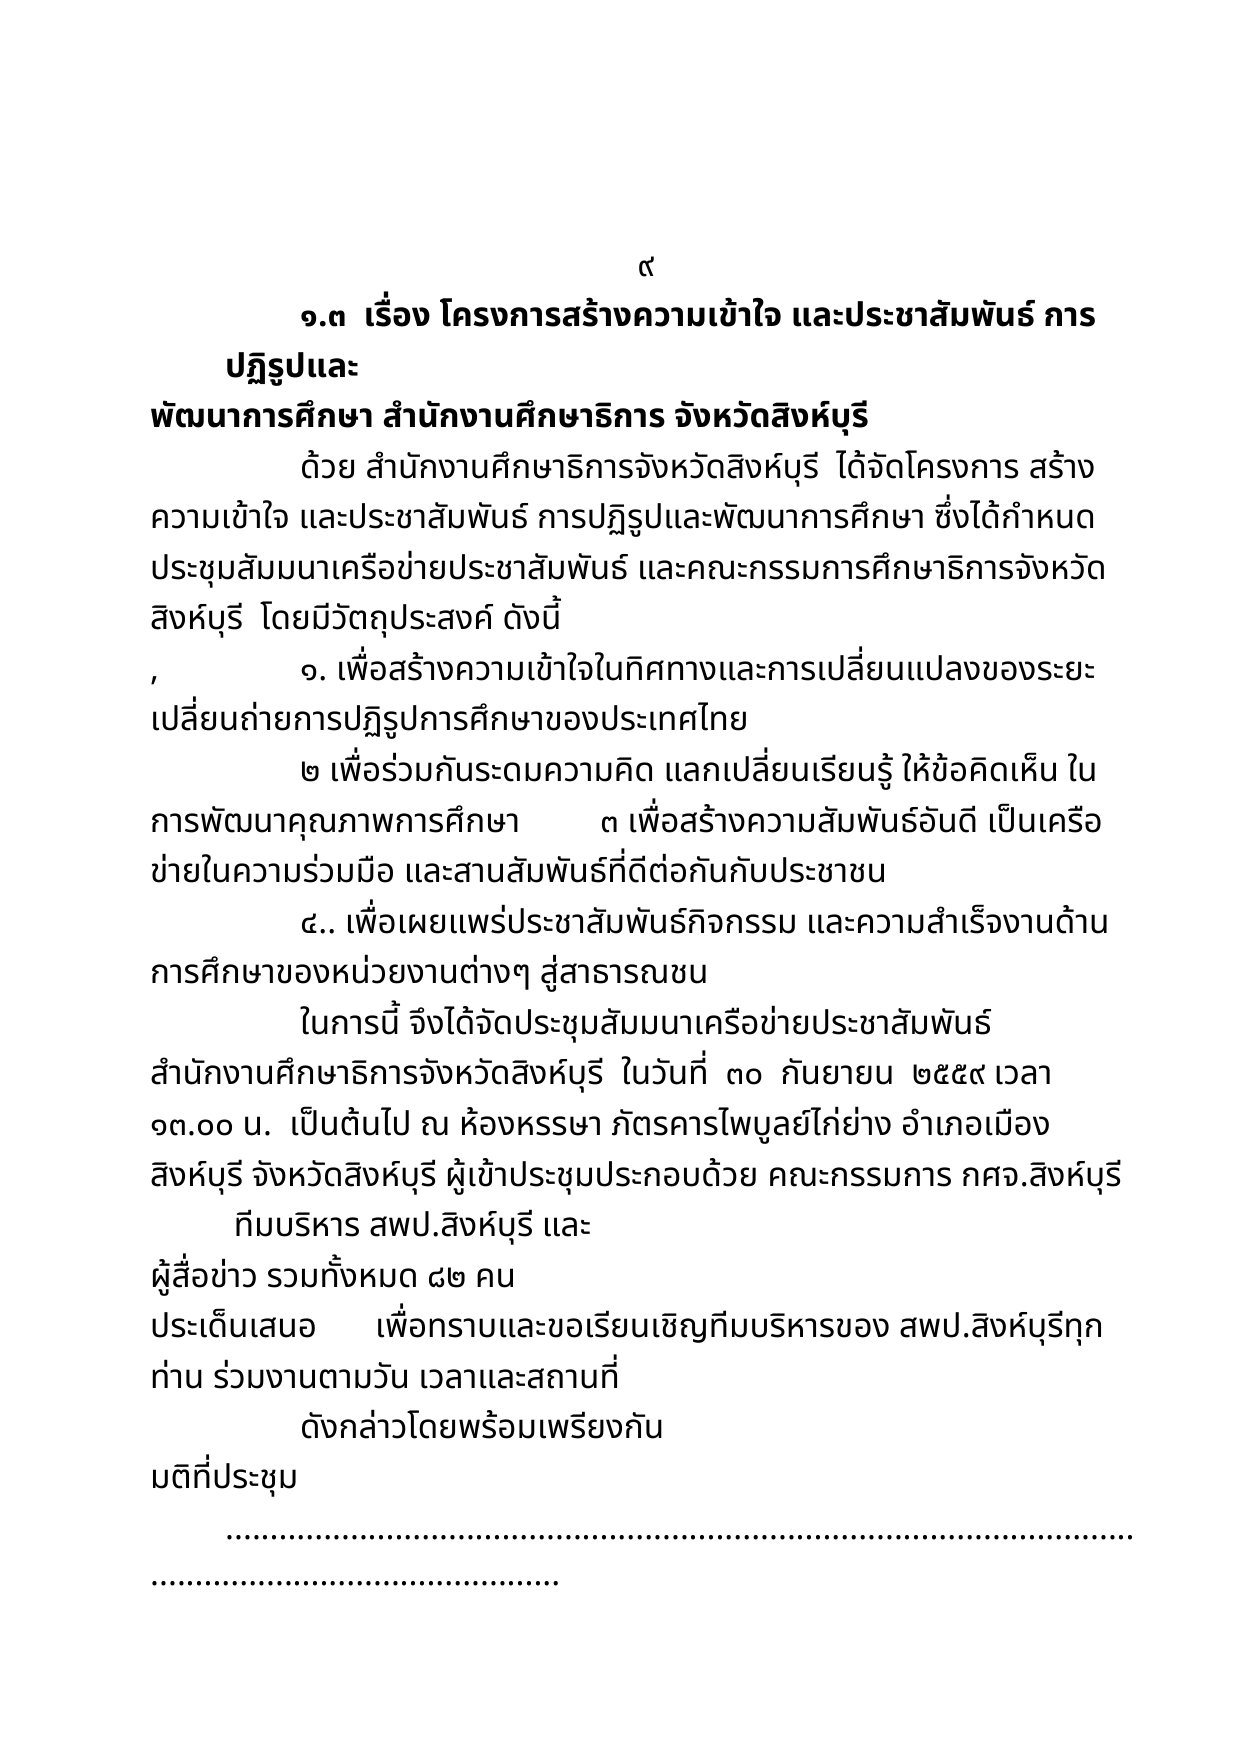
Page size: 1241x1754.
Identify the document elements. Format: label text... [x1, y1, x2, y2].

text มติที่ประชุม .................................................................................................................................................... [150, 1453, 1141, 1595]
text ๙ [150, 241, 1141, 291]
text พัฒนาการศึกษา สำนักงานศึกษาธิการ จังหวัดสิงห์บุรี ด้วย สำนักงานศึกษาธิการจังหวัดสิงห์บุรี ได้จัดโครงการ สร้างความเข้าใจ และประชาสัมพันธ์ การปฏิรูปและพัฒนาการศึกษา ซึ่งได้กำหนดประชุมสัมมนาเครือข่ายประชาสัมพันธ์ และคณะกรรมการศึกษาธิการจังหวัดสิงห์บุรี โดยมีวัตถุประสงค์ ดังนี้ , ๑. เพื่อสร้างความเข้าใจในทิศทางและการเปลี่ยนแปลงของระยะเปลี่ยนถ่ายการปฏิรูปการศึกษาของประเทศไทย ๒ เพื่อร่วมกันระดมความคิด แลกเปลี่ยนเรียนรู้ ให้ข้อคิดเห็น ในการพัฒนาคุณภาพการศึกษา ๓ เพื่อสร้างความสัมพันธ์อันดี เป็นเครือข่ายในความร่วมมือ และสานสัมพันธ์ที่ดีต่อกันกับประชาชน ๔.. เพื่อเผยแพร่ประชาสัมพันธ์กิจกรรม และความสำเร็จงานด้านการศึกษาของหน่วยงานต่างๆ สู่สาธารณชน ในการนี้ จึงได้จัดประชุมสัมมนาเครือข่ายประชาสัมพันธ์ สำนักงานศึกษาธิการจังหวัดสิงห์บุรี ในวันที่ ๓๐ กันยายน ๒๕๕๙ เวลา ๑๓.๐๐ น. เป็นต้นไป ณ ห้องหรรษา ภัตรคารไพบูลย์ไก่ย่าง อำเภอเมืองสิงห์บุรี จังหวัดสิงห์บุรี ผู้เข้าประชุมประกอบด้วย คณะกรรมการ กศจ.สิงห์บุรี ทีมบริหาร สพป.สิงห์บุรี และ [150, 392, 1122, 1252]
text ดังกล่าวโดยพร้อมเพรียงกัน [150, 1403, 1122, 1453]
text ประเด็นเสนอ เพื่อทราบและขอเรียนเชิญทีมบริหารของ สพป.สิงห์บุรีทุกท่าน ร่วมงานตามวัน เวลาและสถานที่ [150, 1302, 1122, 1403]
text ๑.๓ เรื่อง โครงการสร้างความเข้าใจ และประชาสัมพันธ์ การปฏิรูปและ [225, 291, 1122, 392]
text ผู้สื่อข่าว รวมทั้งหมด ๘๒ คน [150, 1252, 1122, 1302]
